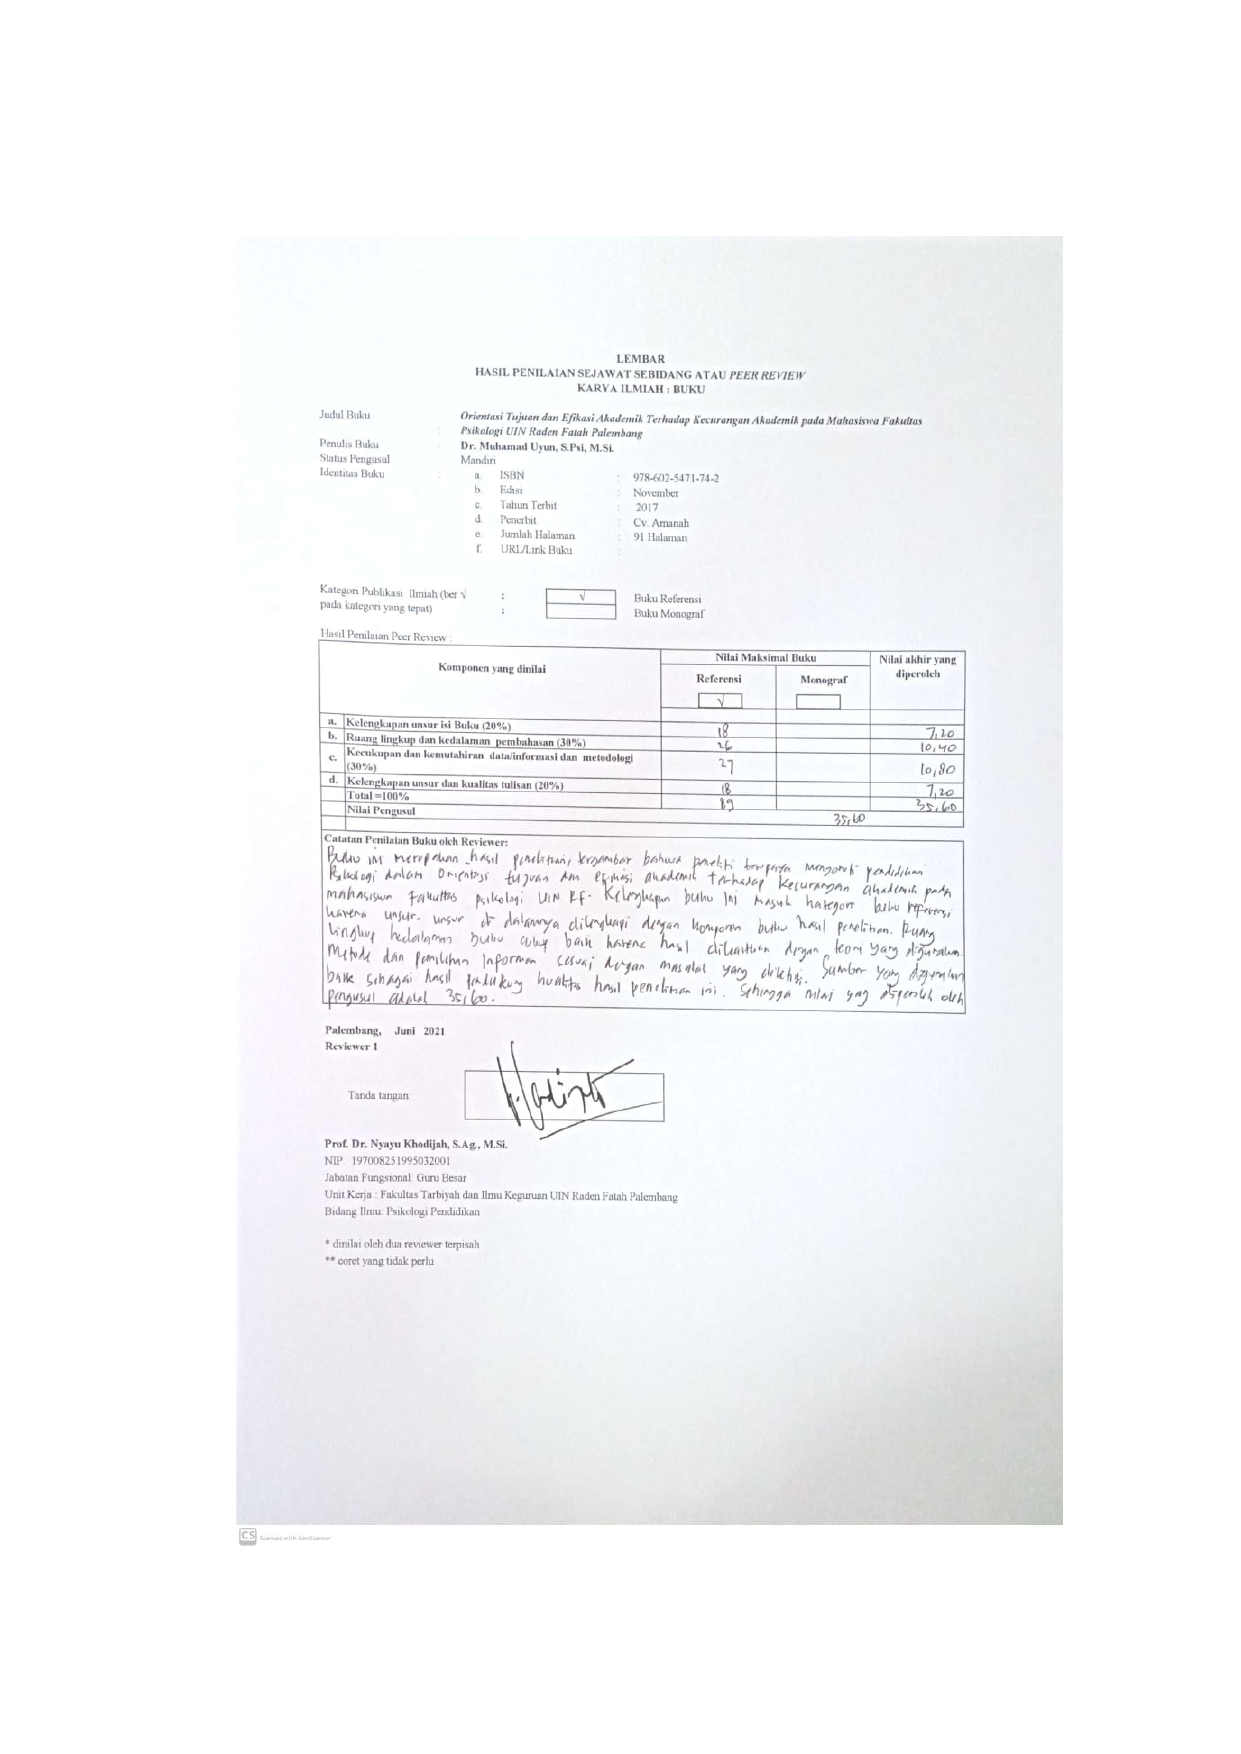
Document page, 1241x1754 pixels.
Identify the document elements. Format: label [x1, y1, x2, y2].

picture [236, 236, 1063, 1548]
